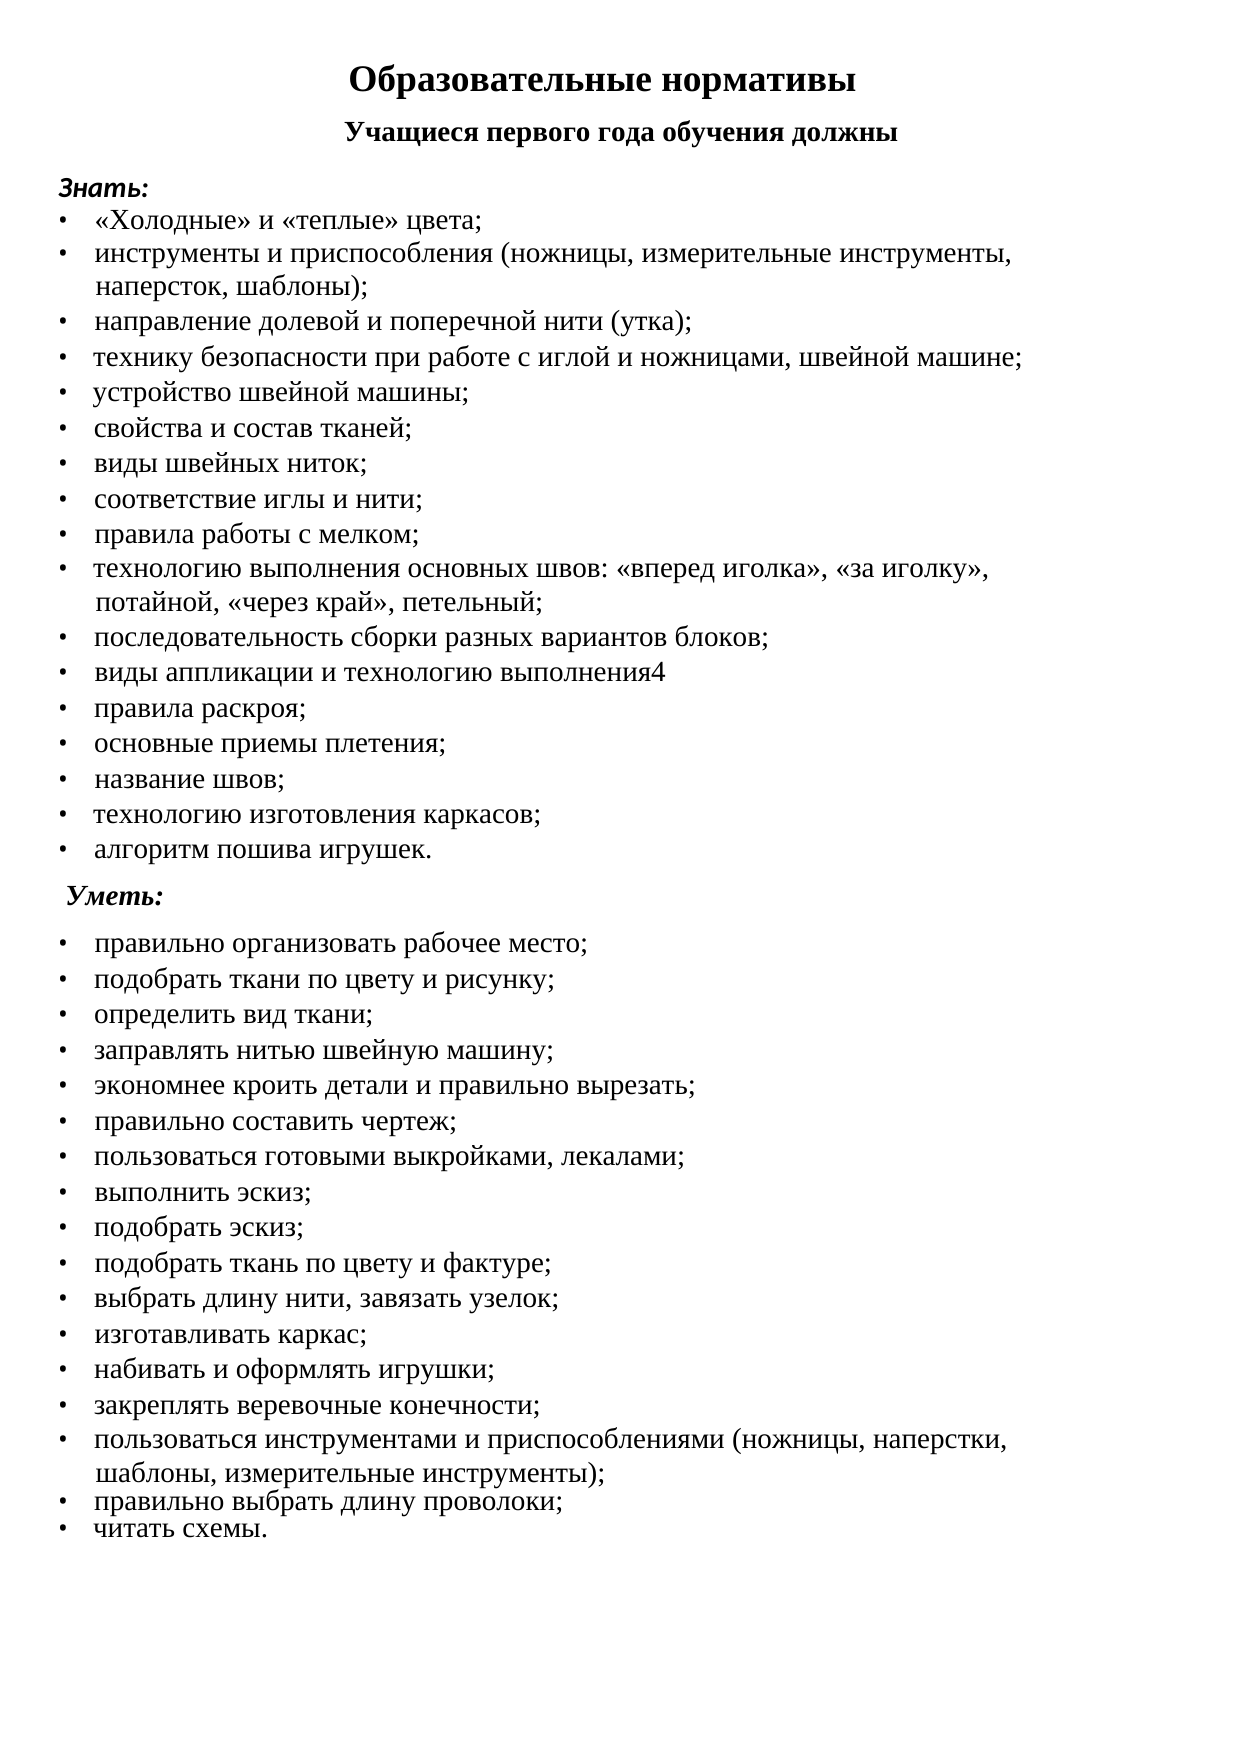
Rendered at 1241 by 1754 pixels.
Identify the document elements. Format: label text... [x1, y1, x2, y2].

list подобрать ткань по цвету и фактуре; [58, 1244, 1147, 1279]
list правильно составить чертеж; [58, 1102, 1147, 1137]
list подобрать эскиз; [58, 1208, 1147, 1244]
list технику безопасности при работе с иглой и ножницами, швейной машине; [58, 338, 1147, 373]
list инструменты и приспособления (ножницы, измерительные инструменты, наперсток, шаблоны); [58, 236, 1113, 302]
list определить вид ткани; [58, 995, 1147, 1031]
text Уметь: [58, 877, 1113, 912]
list соответствие иглы и нити; [58, 480, 1147, 515]
list пользоваться инструментами и приспособлениями (ножницы, наперстки, шаблоны, измерительные инструменты); [58, 1422, 1113, 1489]
list набивать и оформлять игрушки; [58, 1351, 1147, 1386]
text Учащиеся первого года обучения должны [95, 96, 1147, 152]
list виды швейных ниток; [58, 444, 1147, 480]
list правила раскроя; [58, 689, 1147, 724]
list последовательность сборки разных вариантов блоков; [58, 618, 1147, 653]
list виды аппликации и технологию выполнения4 [58, 653, 1147, 689]
list правильно организовать рабочее место; [58, 924, 1147, 960]
list читать схемы. [58, 1516, 1147, 1542]
list алгоритм пошива игрушек. [58, 830, 1113, 865]
text Знать: [58, 152, 1147, 208]
list «Холодные» и «теплые» цвета; [58, 208, 1147, 234]
list правильно выбрать длину проволоки; [58, 1489, 1147, 1516]
list технологию выполнения основных швов: «вперед иголка», «за иголку», потайной, «через край», петельный; [58, 551, 1113, 618]
list пользоваться готовыми выкройками, лекалами; [58, 1137, 1147, 1173]
list закреплять веревочные конечности; [58, 1386, 1147, 1422]
list заправлять нитью швейную машину; [58, 1031, 1147, 1066]
list изготавливать каркас; [58, 1315, 1147, 1351]
list устройство швейной машины; [58, 373, 1147, 409]
text Образовательные нормативы [58, 70, 1147, 96]
list направление долевой и поперечной нити (утка); [58, 302, 1147, 338]
list правила работы с мелком; [58, 515, 1147, 551]
list основные приемы плетения; [58, 724, 1147, 760]
list экономнее кроить детали и правильно вырезать; [58, 1066, 1147, 1102]
list подобрать ткани по цвету и рисунку; [58, 960, 1147, 995]
list выполнить эскиз; [58, 1173, 1147, 1208]
list технологию изготовления каркасов; [58, 795, 1147, 830]
list выбрать длину нити, завязать узелок; [58, 1279, 1147, 1315]
list название швов; [58, 760, 1147, 795]
list свойства и состав тканей; [58, 409, 1147, 444]
